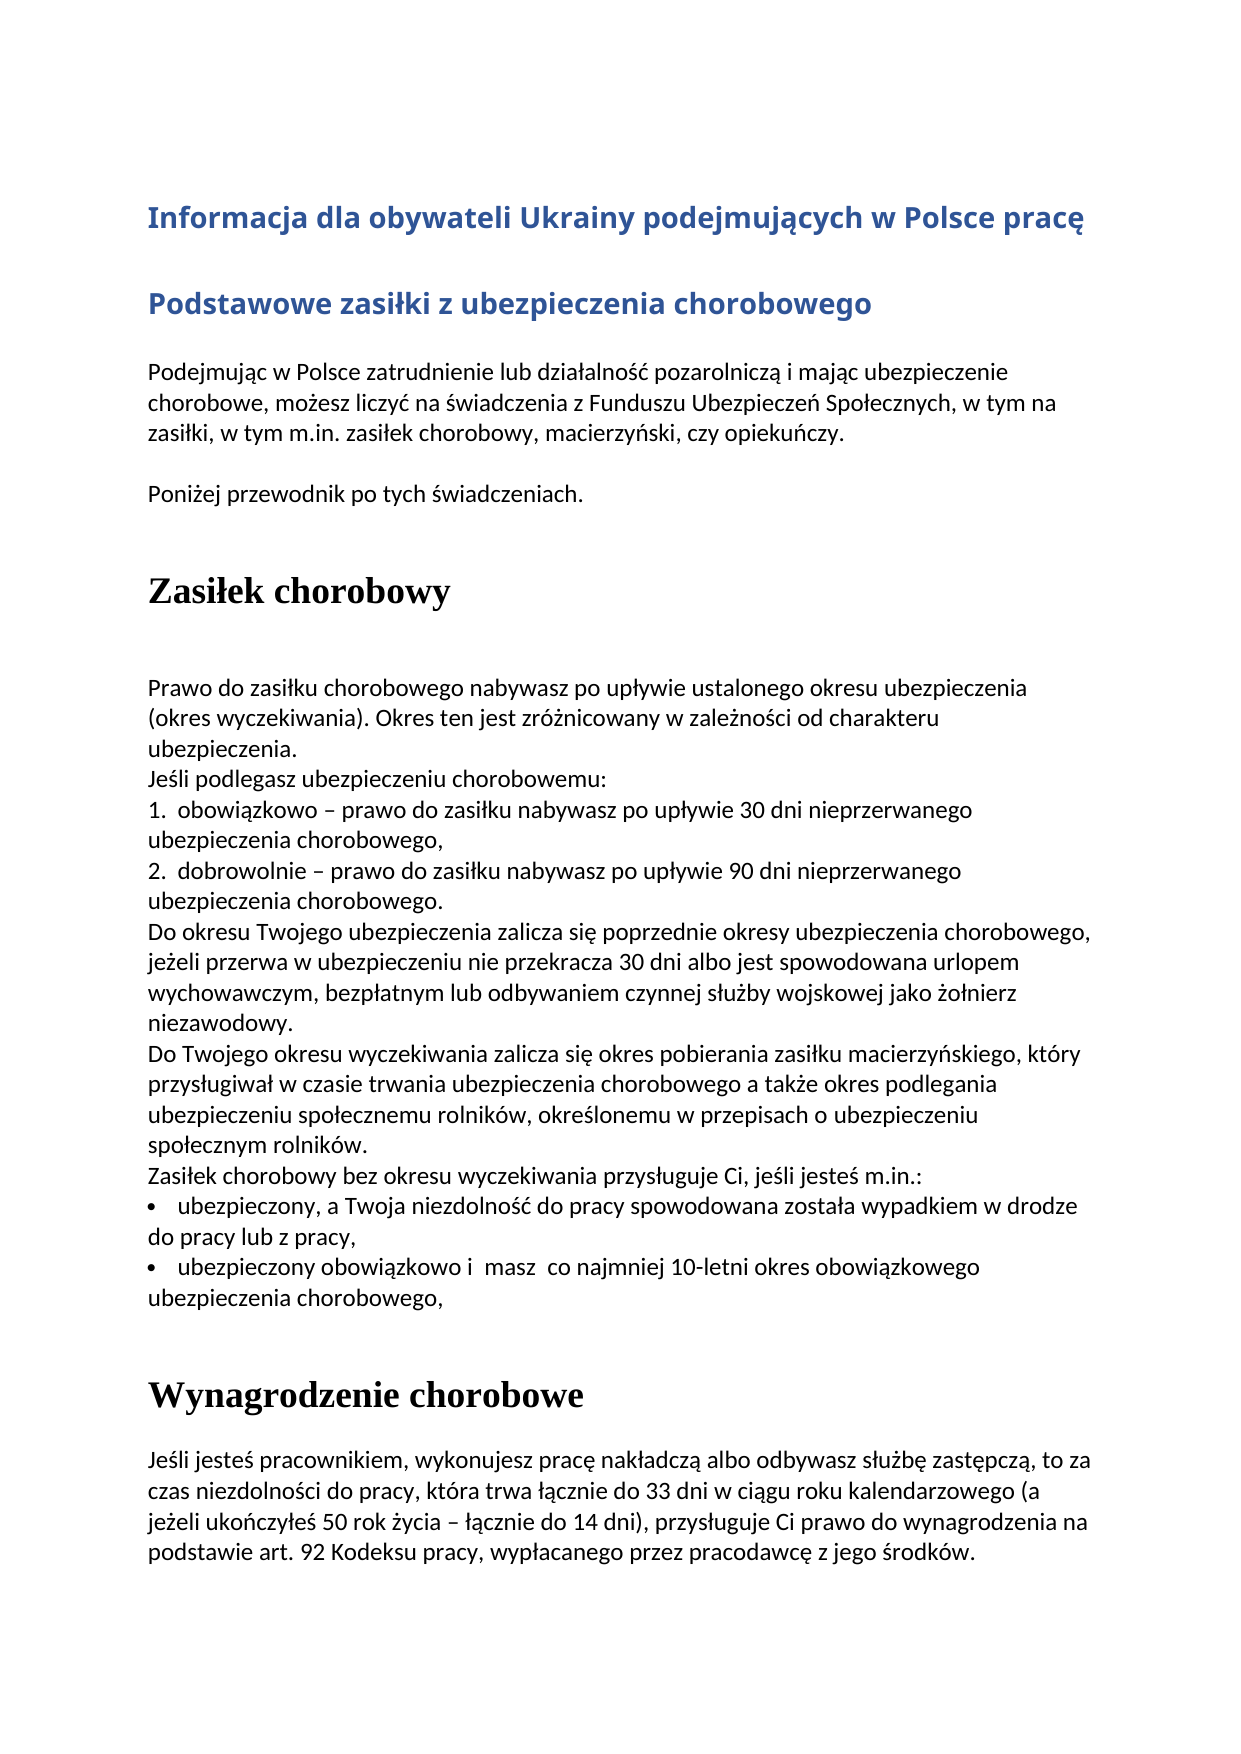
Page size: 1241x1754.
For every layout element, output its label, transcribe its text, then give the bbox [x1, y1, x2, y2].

subtitle Zasiłek chorobowy [148, 569, 1093, 612]
text Zasiłek chorobowy bez okresu wyczekiwania przysługuje Ci, jeśli jesteś m.in.: [148, 1160, 1093, 1191]
text Do okresu Twojego ubezpieczenia zalicza się poprzednie okresy ubezpieczenia chorobowego, jeżeli przerwa w ubezpieczeniu nie przekracza 30 dni albo jest spowodowana urlopem wychowawczym, bezpłatnym lub odbywaniem czynnej służby wojskowej jako żołnierz niezawodowy. [148, 916, 1093, 1038]
list dobrowolnie – prawo do zasiłku nabywasz po upływie 90 dni nieprzerwanego ubezpieczenia chorobowego. [148, 855, 1093, 916]
text Poniżej przewodnik po tych świadczeniach. [148, 479, 1093, 509]
text Jeśli jesteś pracownikiem, wykonujesz pracę nakładczą albo odbywasz służbę zastępczą, to za czas niezdolności do pracy, która trwa łącznie do 33 dni w ciągu roku kalendarzowego (a jeżeli ukończyłeś 50 rok życia – łącznie do 14 dni), przysługuje Ci prawo do wynagrodzenia na podstawie art. 92 Kodeksu pracy, wypłacanego przez pracodawcę z jego środków. [148, 1444, 1093, 1567]
subtitle Informacja dla obywateli Ukrainy podejmujących w Polsce pracę Podstawowe zasiłki z ubezpieczenia chorobowego [148, 198, 1093, 323]
text Do Twojego okresu wyczekiwania zalicza się okres pobierania zasiłku macierzyńskiego, który przysługiwał w czasie trwania ubezpieczenia chorobowego a także okres podlegania ubezpieczeniu społecznemu rolników, określonemu w przepisach o ubezpieczeniu społecznym rolników. [148, 1038, 1093, 1160]
list obowiązkowo – prawo do zasiłku nabywasz po upływie 30 dni nieprzerwanego ubezpieczenia chorobowego, [148, 794, 1093, 855]
list ubezpieczony obowiązkowo i masz co najmniej 10-letni okres obowiązkowego ubezpieczenia chorobowego, [148, 1252, 1093, 1313]
text Jeśli podlegasz ubezpieczeniu chorobowemu: [148, 763, 1093, 794]
subtitle Wynagrodzenie chorobowe [148, 1372, 1093, 1415]
text Podejmując w Polsce zatrudnienie lub działalność pozarolniczą i mając ubezpieczenie chorobowe, możesz liczyć na świadczenia z Funduszu Ubezpieczeń Społecznych, w tym na zasiłki, w tym m.in. zasiłek chorobowy, macierzyński, czy opiekuńczy. [148, 357, 1093, 448]
text Prawo do zasiłku chorobowego nabywasz po upływie ustalonego okresu ubezpieczenia (okres wyczekiwania). Okres ten jest zróżnicowany w zależności od charakteru ubezpieczenia. [148, 672, 1093, 763]
list ubezpieczony, a Twoja niezdolność do pracy spowodowana została wypadkiem w drodze do pracy lub z pracy, [148, 1191, 1093, 1252]
